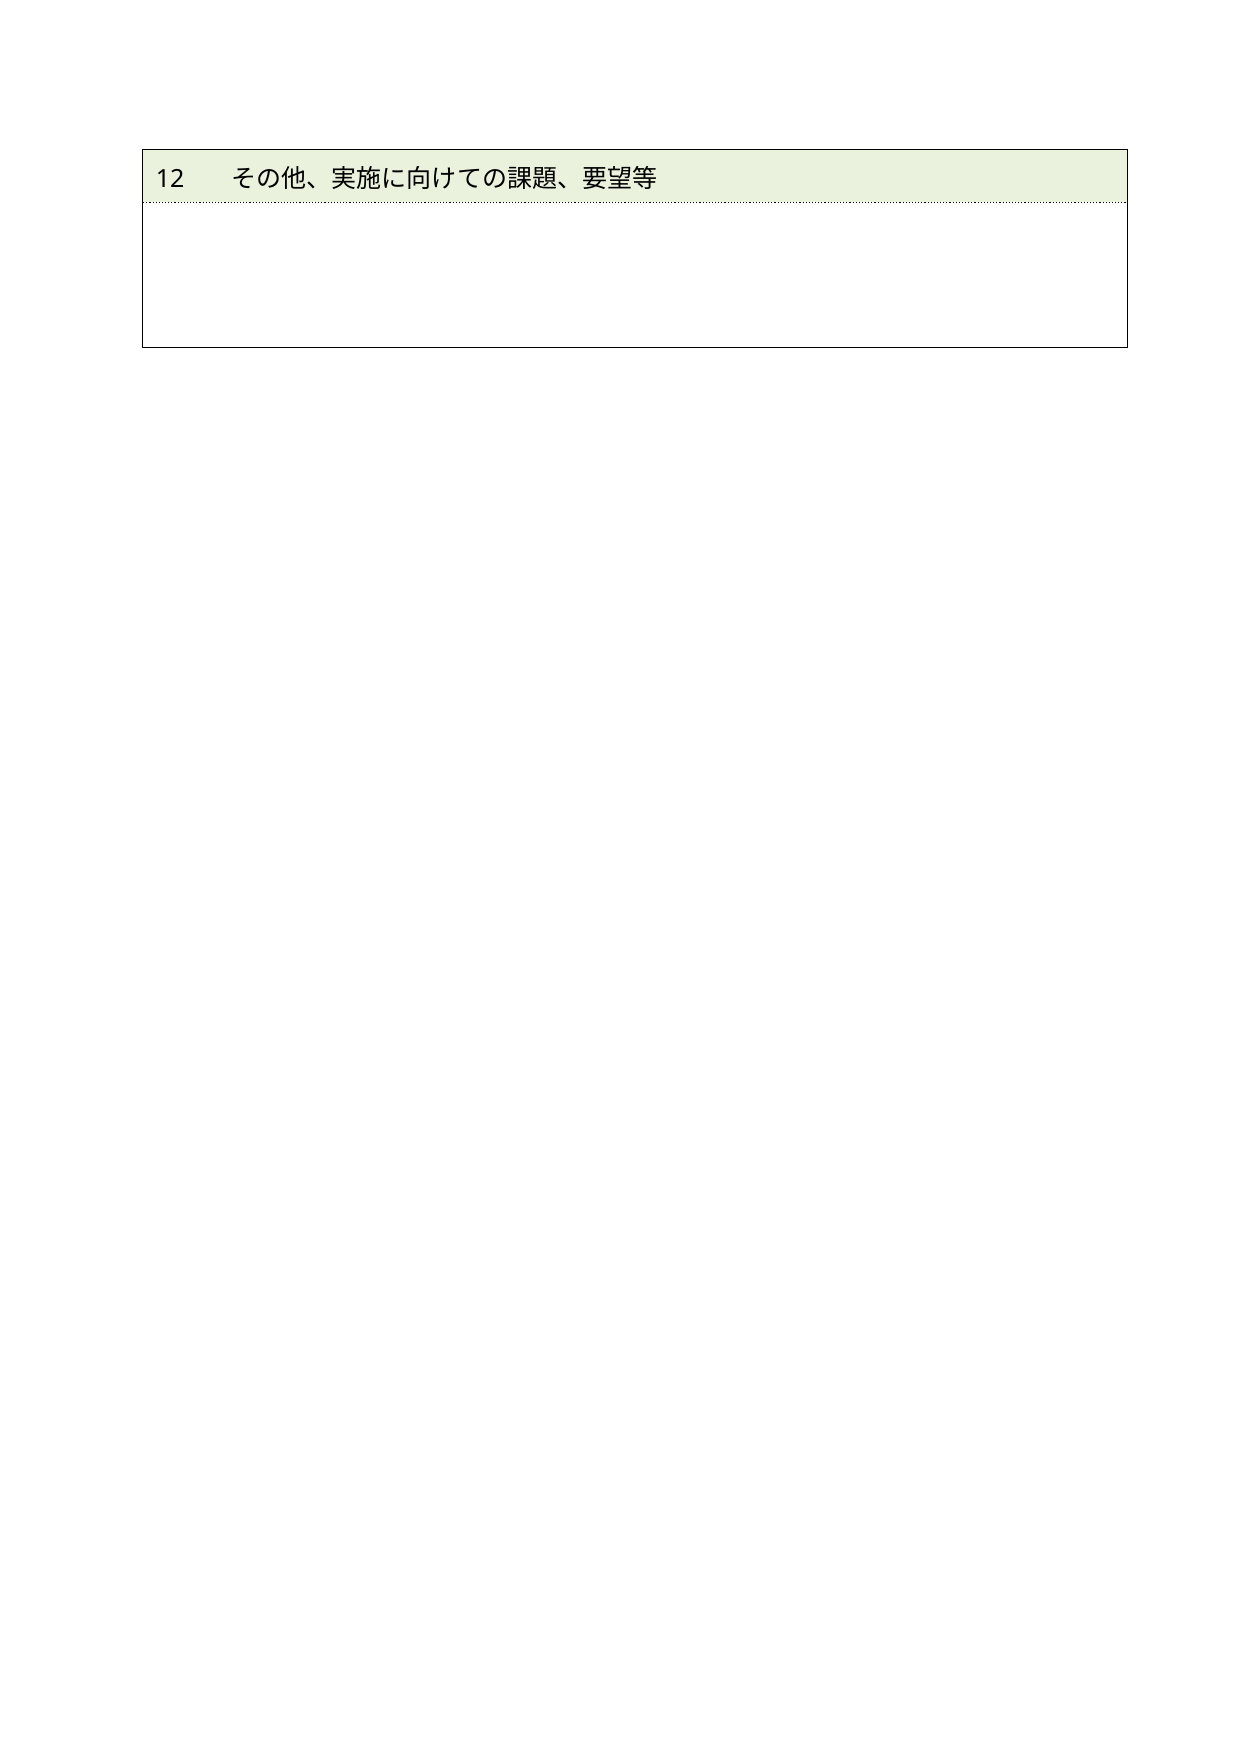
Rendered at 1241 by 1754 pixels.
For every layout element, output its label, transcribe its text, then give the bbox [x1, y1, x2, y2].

table_cell 12 その他、実施に向けての課題、要望等 [143, 150, 1127, 202]
table_cell [143, 202, 1127, 347]
